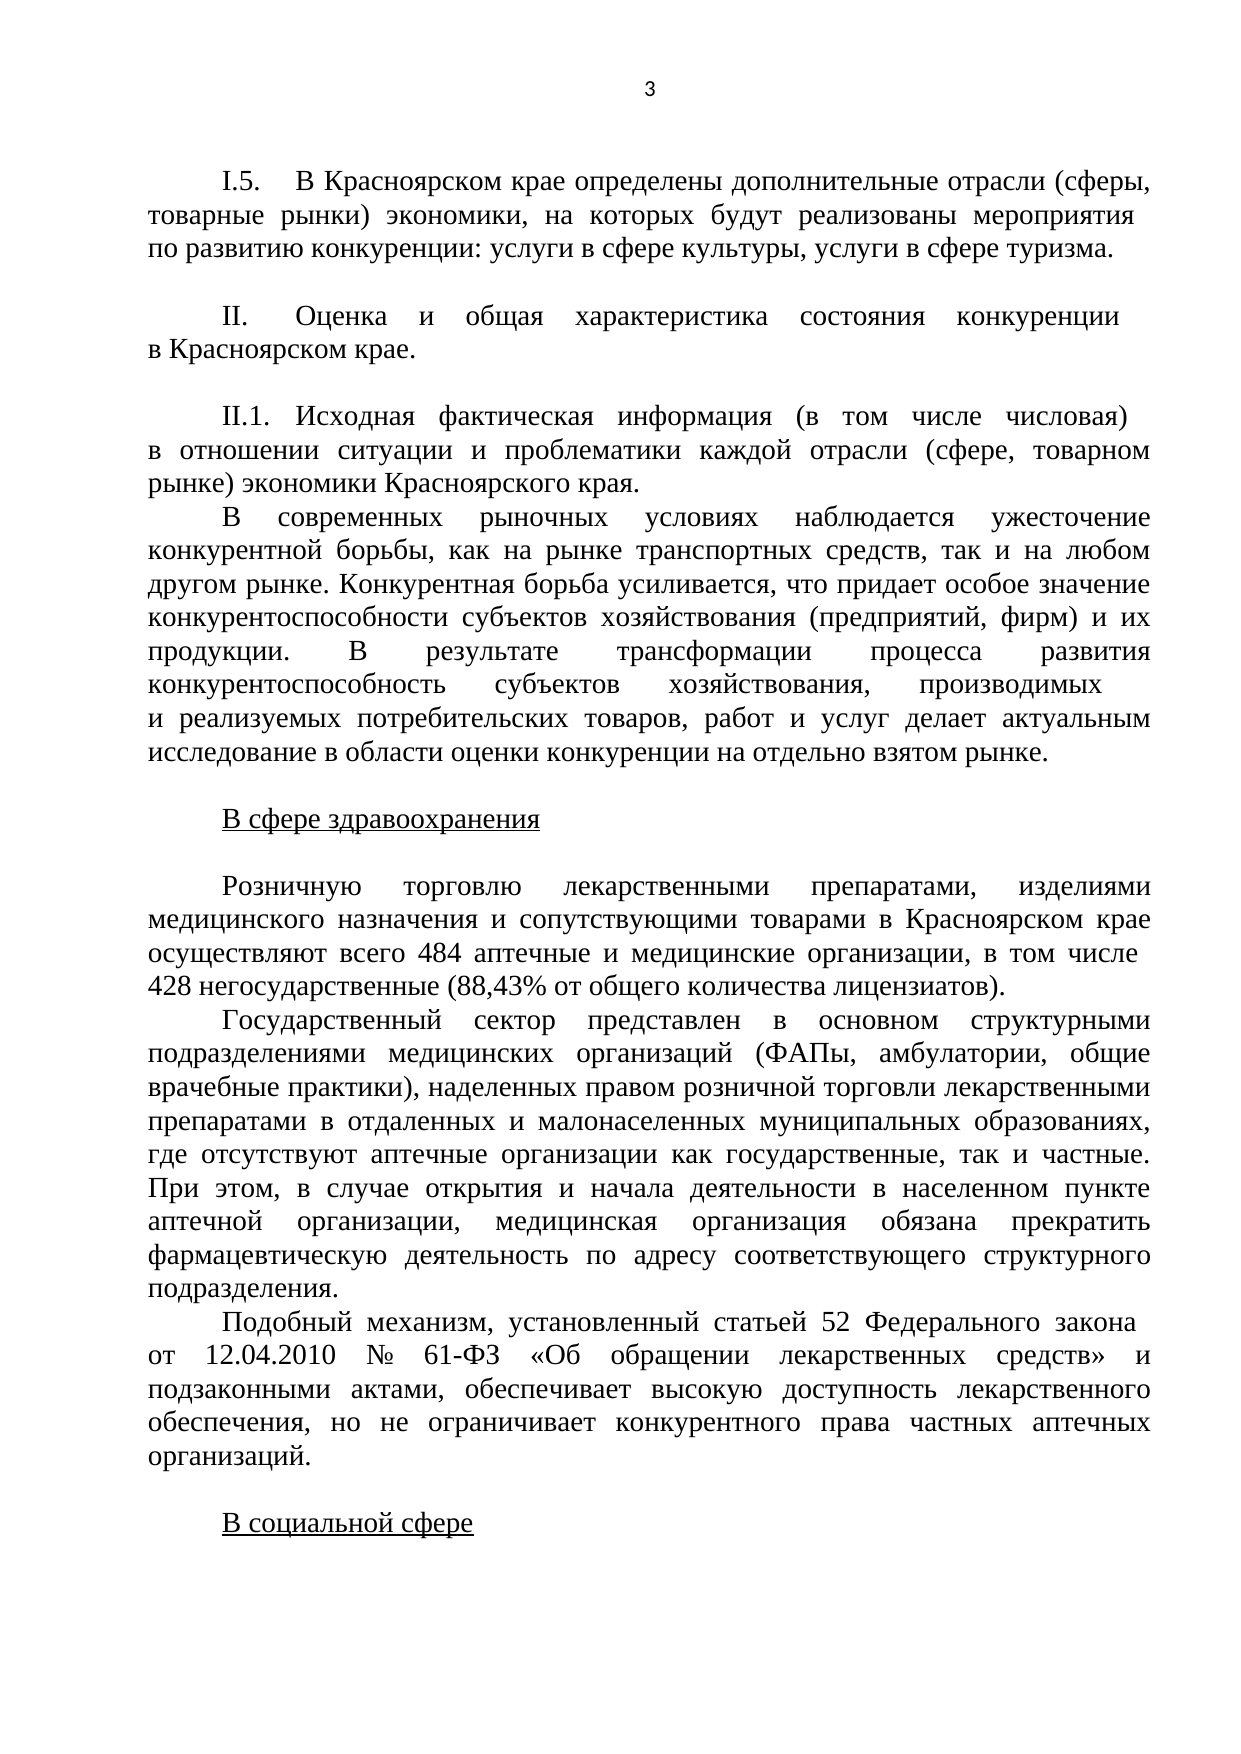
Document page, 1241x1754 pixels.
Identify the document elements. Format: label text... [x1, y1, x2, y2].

list Исходная фактическая информация (в том числе числовая) в отношении ситуации и проблематики каждой отрасли (сфере, товарном рынке) экономики Красноярского края. [148, 398, 1152, 499]
text В современных рыночных условиях наблюдается ужесточение конкурентной борьбы, как на рынке транспортных средств, так и на любом другом рынке. Конкурентная борьба усиливается, что придает особое значение конкурентоспособности субъектов хозяйствования (предприятий, фирм) и их продукции. В результате трансформации процесса развития конкурентоспособность субъектов хозяйствования, производимых и реализуемых потребительских товаров, работ и услуг делает актуальным исследование в области оценки конкуренции на отдельно взятом рынке. [148, 499, 1152, 767]
text В сфере здравоохранения [148, 801, 1152, 834]
text В социальной сфере [148, 1505, 1152, 1539]
text Розничную торговлю лекарственными препаратами, изделиями медицинского назначения и сопутствующими товарами в Красноярском крае осуществляют всего 484 аптечные и медицинские организации, в том числе 428 негосударственные (88,43% от общего количества лицензиатов). [148, 868, 1152, 1002]
text Подобный механизм, установленный статьей 52 Федерального закона от 12.04.2010 № 61-ФЗ «Об обращении лекарственных средств» и подзаконными актами, обеспечивает высокую доступность лекарственного обеспечения, но не ограничивает конкурентного права частных аптечных организаций. [148, 1304, 1152, 1472]
list В Красноярском крае определены дополнительные отрасли (сферы, товарные рынки) экономики, на которых будут реализованы мероприятия по развитию конкуренции: услуги в сфере культуры, услуги в сфере туризма. [148, 163, 1152, 264]
text Государственный сектор представлен в основном структурными подразделениями медицинских организаций (ФАПы, амбулатории, общие врачебные практики), наделенных правом розничной торговли лекарственными препаратами в отдаленных и малонаселенных муниципальных образованиях, где отсутствуют аптечные организации как государственные, так и частные. При этом, в случае открытия и начала деятельности в населенном пункте аптечной организации, медицинская организация обязана прекратить фармацевтическую деятельность по адресу соответствующего структурного подразделения. [148, 1002, 1152, 1304]
list Оценка и общая характеристика состояния конкуренции в Красноярском крае. [148, 298, 1152, 365]
